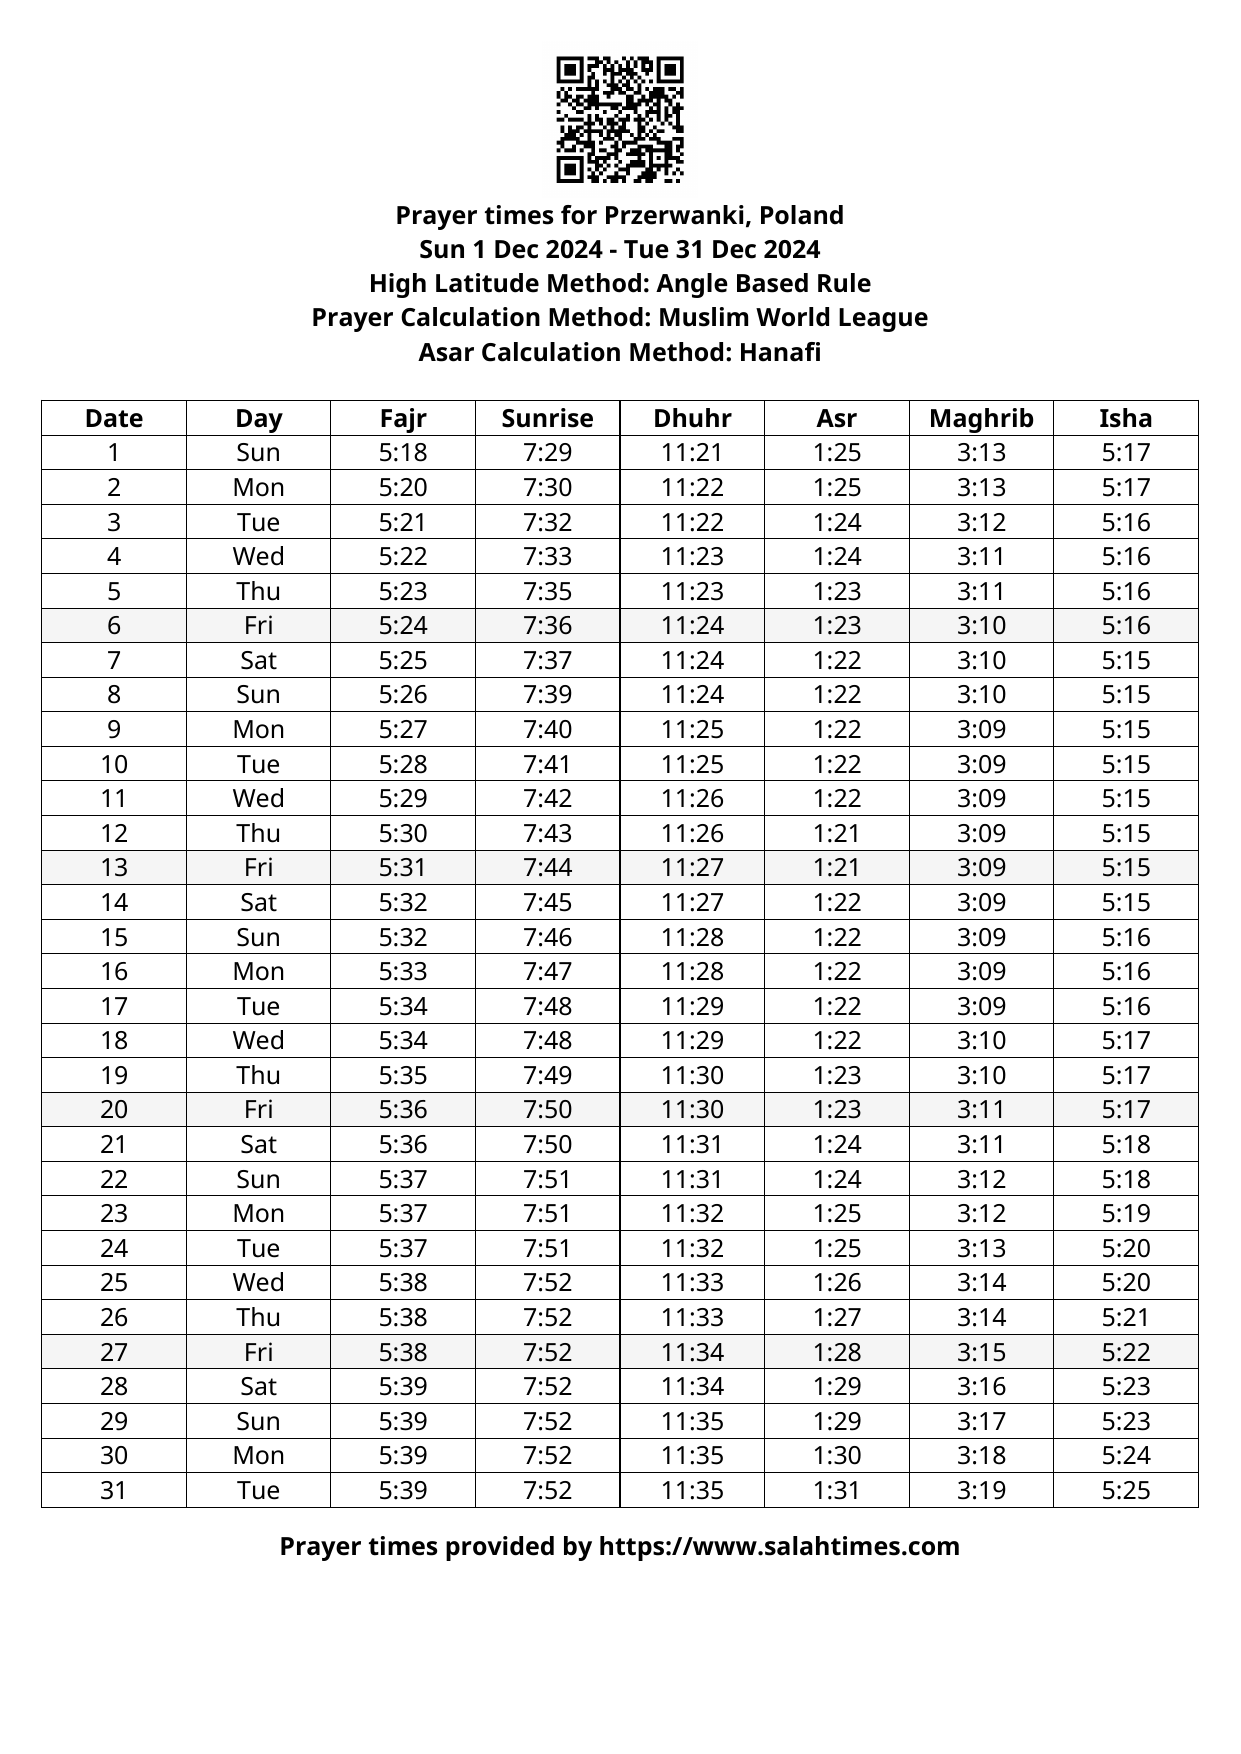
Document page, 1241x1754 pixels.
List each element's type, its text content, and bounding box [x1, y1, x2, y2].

table_cell 7:50 [476, 1093, 619, 1126]
table_cell Wed [187, 781, 330, 815]
table_cell 5:38 [331, 1300, 475, 1334]
table_cell Fri [187, 851, 330, 884]
table_cell 7:39 [476, 678, 619, 711]
table_cell 5:17 [1054, 436, 1198, 469]
table_cell 5:18 [1054, 1162, 1198, 1195]
table_cell 7:52 [476, 1439, 619, 1472]
table_cell 3:13 [910, 470, 1053, 504]
table_cell 1:23 [765, 1093, 909, 1126]
table_cell 27 [42, 1335, 186, 1368]
table_cell 5 [42, 574, 186, 607]
table_cell 5:15 [1054, 816, 1198, 849]
table_cell 5:32 [331, 920, 475, 953]
table_cell 5:15 [1054, 747, 1198, 780]
table_cell 5:33 [331, 954, 475, 988]
table_cell 7:46 [476, 920, 619, 953]
table_cell 3:12 [910, 505, 1053, 538]
table_cell 1:22 [765, 781, 909, 815]
table_cell 5:15 [1054, 851, 1198, 884]
table_cell 3:11 [910, 539, 1053, 573]
table_cell 11:28 [621, 920, 764, 953]
table_cell 3:15 [910, 1335, 1053, 1368]
text Sun 1 Dec 2024 - Tue 31 Dec 2024 [42, 232, 1198, 266]
table_cell 5:34 [331, 1024, 475, 1057]
table_cell 3:14 [910, 1266, 1053, 1299]
table_cell 20 [42, 1093, 186, 1126]
table_cell 6 [42, 609, 186, 642]
table_cell 5:30 [331, 816, 475, 849]
table_cell 5:26 [331, 678, 475, 711]
table_cell 11:26 [621, 781, 764, 815]
table_cell 4 [42, 539, 186, 573]
table_cell 1:27 [765, 1300, 909, 1334]
table_cell 3:11 [910, 574, 1053, 607]
table_cell 5:38 [331, 1335, 475, 1368]
table_cell 1:22 [765, 989, 909, 1022]
table_header Isha [1054, 401, 1198, 434]
table_cell Thu [187, 1300, 330, 1334]
table_cell 11:35 [621, 1404, 764, 1437]
table_cell 7:49 [476, 1058, 619, 1092]
table_cell 7:48 [476, 989, 619, 1022]
table_cell 5:16 [1054, 574, 1198, 607]
table_cell 5:36 [331, 1127, 475, 1161]
table_cell 29 [42, 1404, 186, 1437]
table_cell 3:13 [910, 436, 1053, 469]
table_cell 11:28 [621, 954, 764, 988]
table_cell 7:50 [476, 1127, 619, 1161]
table_cell 5:17 [1054, 1024, 1198, 1057]
table_cell 1:25 [765, 436, 909, 469]
table_cell 7:35 [476, 574, 619, 607]
table_cell 5:15 [1054, 643, 1198, 677]
table_cell 1:29 [765, 1369, 909, 1403]
table_header Dhuhr [621, 401, 764, 434]
table_cell 5:20 [1054, 1266, 1198, 1299]
table_cell 10 [42, 747, 186, 780]
table_cell 13 [42, 851, 186, 884]
table_cell 11:29 [621, 989, 764, 1022]
table_cell 5:16 [1054, 954, 1198, 988]
table_cell 5:38 [331, 1266, 475, 1299]
table_cell 28 [42, 1369, 186, 1403]
table_cell 3:16 [910, 1369, 1053, 1403]
table_cell 15 [42, 920, 186, 953]
table_cell 1:22 [765, 747, 909, 780]
table_cell 3:09 [910, 989, 1053, 1022]
table_cell 7:52 [476, 1404, 619, 1437]
table_cell 11:23 [621, 574, 764, 607]
table_cell 1:22 [765, 920, 909, 953]
table_cell 5:16 [1054, 920, 1198, 953]
table_cell 5:15 [1054, 885, 1198, 919]
table_cell 1:25 [765, 1231, 909, 1264]
table_cell 7:41 [476, 747, 619, 780]
table_cell 5:21 [1054, 1300, 1198, 1334]
table_cell 7 [42, 643, 186, 677]
table_cell 5:32 [331, 885, 475, 919]
table_cell 7:51 [476, 1231, 619, 1264]
table_cell Mon [187, 470, 330, 504]
table_cell 11:29 [621, 1024, 764, 1057]
table_cell 7:43 [476, 816, 619, 849]
table_cell 11:35 [621, 1439, 764, 1472]
table_cell 5:24 [331, 609, 475, 642]
table_cell 25 [42, 1266, 186, 1299]
table_cell 11:34 [621, 1335, 764, 1368]
table_cell Sun [187, 920, 330, 953]
table_cell 7:40 [476, 712, 619, 746]
table_cell 5:19 [1054, 1196, 1198, 1230]
table_cell 3:12 [910, 1162, 1053, 1195]
text Prayer Calculation Method: Muslim World League [42, 300, 1198, 334]
table_cell 5:17 [1054, 470, 1198, 504]
table_cell 1:31 [765, 1473, 909, 1507]
table_cell 1:29 [765, 1404, 909, 1437]
table_header Sunrise [476, 401, 619, 434]
table_header Maghrib [910, 401, 1053, 434]
text Asar Calculation Method: Hanafi [42, 334, 1198, 368]
table_cell 1:30 [765, 1439, 909, 1472]
table_cell 1:22 [765, 712, 909, 746]
table_cell 1:26 [765, 1266, 909, 1299]
table_cell 1:24 [765, 539, 909, 573]
table_cell 3 [42, 505, 186, 538]
table_cell 5:15 [1054, 678, 1198, 711]
table_cell 1:22 [765, 1024, 909, 1057]
table_cell 5:21 [331, 505, 475, 538]
table_cell 5:29 [331, 781, 475, 815]
table_cell 1:21 [765, 816, 909, 849]
table_cell 11:32 [621, 1196, 764, 1230]
table_cell 11:24 [621, 609, 764, 642]
table_cell Sun [187, 1404, 330, 1437]
table_cell Tue [187, 747, 330, 780]
table_cell 1:23 [765, 1058, 909, 1092]
table_cell 3:10 [910, 1058, 1053, 1092]
table_header Fajr [331, 401, 475, 434]
table_cell 3:10 [910, 1024, 1053, 1057]
table_cell 3:09 [910, 816, 1053, 849]
table_header Date [42, 401, 186, 434]
table_cell 23 [42, 1196, 186, 1230]
table_cell 5:20 [1054, 1231, 1198, 1264]
table_cell 21 [42, 1127, 186, 1161]
table_cell 5:17 [1054, 1058, 1198, 1092]
table_cell 3:10 [910, 609, 1053, 642]
table_cell 8 [42, 678, 186, 711]
table_cell 1:28 [765, 1335, 909, 1368]
table_cell Wed [187, 1266, 330, 1299]
table_cell 5:39 [331, 1439, 475, 1472]
table_cell 5:15 [1054, 712, 1198, 746]
table_cell 11:27 [621, 885, 764, 919]
table_cell 3:11 [910, 1093, 1053, 1126]
table_cell 7:36 [476, 609, 619, 642]
table_cell 12 [42, 816, 186, 849]
table_cell 5:37 [331, 1231, 475, 1264]
table_cell 1:24 [765, 1127, 909, 1161]
table_cell 5:23 [331, 574, 475, 607]
table_cell 7:44 [476, 851, 619, 884]
table_cell 19 [42, 1058, 186, 1092]
table_cell 1:25 [765, 1196, 909, 1230]
table_cell 11:24 [621, 678, 764, 711]
table_cell 5:23 [1054, 1369, 1198, 1403]
table_cell 1:22 [765, 643, 909, 677]
table_cell Sun [187, 1162, 330, 1195]
table_cell 5:16 [1054, 539, 1198, 573]
table_cell Sun [187, 436, 330, 469]
table_cell 18 [42, 1024, 186, 1057]
table_cell 11:26 [621, 816, 764, 849]
text Prayer times provided by https://www.salahtimes.com [42, 1528, 1198, 1563]
table_cell 3:09 [910, 747, 1053, 780]
table_cell 11:34 [621, 1369, 764, 1403]
table_cell 11:31 [621, 1127, 764, 1161]
table_cell Thu [187, 574, 330, 607]
table_cell 1:24 [765, 1162, 909, 1195]
table_cell Sat [187, 1369, 330, 1403]
table_cell 5:23 [1054, 1404, 1198, 1437]
table_cell 5:34 [331, 989, 475, 1022]
table_cell 5:39 [331, 1369, 475, 1403]
table_cell Mon [187, 1196, 330, 1230]
table_cell 3:09 [910, 781, 1053, 815]
table_cell 3:12 [910, 1196, 1053, 1230]
table_cell Wed [187, 1024, 330, 1057]
table_cell 11 [42, 781, 186, 815]
table_cell Tue [187, 1231, 330, 1264]
table_header Asr [765, 401, 909, 434]
table_cell 3:11 [910, 1127, 1053, 1161]
table_cell 5:36 [331, 1093, 475, 1126]
table_cell 1:22 [765, 885, 909, 919]
picture [542, 41, 699, 198]
table_cell 7:52 [476, 1473, 619, 1507]
table_cell 1:22 [765, 678, 909, 711]
table_cell 3:10 [910, 643, 1053, 677]
text High Latitude Method: Angle Based Rule [42, 266, 1198, 300]
table_cell 3:09 [910, 712, 1053, 746]
table_cell 11:33 [621, 1300, 764, 1334]
table_cell 26 [42, 1300, 186, 1334]
table_cell 24 [42, 1231, 186, 1264]
table_cell 5:37 [331, 1196, 475, 1230]
table_cell 7:32 [476, 505, 619, 538]
table_cell 17 [42, 989, 186, 1022]
table_cell 9 [42, 712, 186, 746]
table_cell 5:39 [331, 1473, 475, 1507]
table_cell 11:21 [621, 436, 764, 469]
table_cell 7:48 [476, 1024, 619, 1057]
table_cell 5:22 [1054, 1335, 1198, 1368]
table_cell 1:23 [765, 574, 909, 607]
table_cell 14 [42, 885, 186, 919]
table_cell Wed [187, 539, 330, 573]
table_cell 5:18 [331, 436, 475, 469]
table_cell 31 [42, 1473, 186, 1507]
table_cell Mon [187, 954, 330, 988]
table_cell 5:20 [331, 470, 475, 504]
table_cell 11:33 [621, 1266, 764, 1299]
table_cell 5:16 [1054, 989, 1198, 1022]
table_cell 7:52 [476, 1300, 619, 1334]
text Prayer times for Przerwanki, Poland [42, 198, 1198, 232]
table_cell 5:28 [331, 747, 475, 780]
table_cell 3:17 [910, 1404, 1053, 1437]
table_header Day [187, 401, 330, 434]
table_cell 5:35 [331, 1058, 475, 1092]
table_cell 7:42 [476, 781, 619, 815]
table_cell 11:22 [621, 470, 764, 504]
table_cell Sat [187, 643, 330, 677]
table_cell 3:18 [910, 1439, 1053, 1472]
table_cell 3:14 [910, 1300, 1053, 1334]
table_cell 3:09 [910, 920, 1053, 953]
table_cell 11:32 [621, 1231, 764, 1264]
table_cell 7:29 [476, 436, 619, 469]
table_cell 7:52 [476, 1335, 619, 1368]
table_cell 11:30 [621, 1058, 764, 1092]
table_cell 3:09 [910, 851, 1053, 884]
table_cell 5:17 [1054, 1093, 1198, 1126]
table_cell 7:30 [476, 470, 619, 504]
table_cell 3:10 [910, 678, 1053, 711]
table_cell 5:25 [1054, 1473, 1198, 1507]
table_cell 11:31 [621, 1162, 764, 1195]
table_cell 5:31 [331, 851, 475, 884]
table_cell Tue [187, 989, 330, 1022]
table_cell Sun [187, 678, 330, 711]
table_cell 1:24 [765, 505, 909, 538]
table_cell 3:19 [910, 1473, 1053, 1507]
table_cell 30 [42, 1439, 186, 1472]
table_cell 5:16 [1054, 609, 1198, 642]
table_cell 11:23 [621, 539, 764, 573]
table_cell 5:25 [331, 643, 475, 677]
table_cell 7:47 [476, 954, 619, 988]
table_cell Tue [187, 1473, 330, 1507]
table_cell Mon [187, 1439, 330, 1472]
table_cell Thu [187, 816, 330, 849]
table_cell 11:22 [621, 505, 764, 538]
table_cell 5:39 [331, 1404, 475, 1437]
table_cell 7:52 [476, 1369, 619, 1403]
table_cell 3:09 [910, 885, 1053, 919]
table_cell 5:18 [1054, 1127, 1198, 1161]
table_cell 1:25 [765, 470, 909, 504]
table_cell 11:27 [621, 851, 764, 884]
table_cell 5:37 [331, 1162, 475, 1195]
table_cell 11:24 [621, 643, 764, 677]
table_cell 7:37 [476, 643, 619, 677]
table_cell 11:25 [621, 712, 764, 746]
table_cell 1 [42, 436, 186, 469]
table_cell Fri [187, 1093, 330, 1126]
table_cell Mon [187, 712, 330, 746]
table_cell Sat [187, 885, 330, 919]
table_cell 11:35 [621, 1473, 764, 1507]
table_cell 5:22 [331, 539, 475, 573]
table_cell 1:23 [765, 609, 909, 642]
table_cell 7:45 [476, 885, 619, 919]
table_cell 7:51 [476, 1196, 619, 1230]
table_cell 22 [42, 1162, 186, 1195]
table_cell 16 [42, 954, 186, 988]
table_cell 3:13 [910, 1231, 1053, 1264]
table_cell 1:21 [765, 851, 909, 884]
table_cell 5:24 [1054, 1439, 1198, 1472]
table_cell 5:16 [1054, 505, 1198, 538]
table_cell 1:22 [765, 954, 909, 988]
table_cell Sat [187, 1127, 330, 1161]
table_cell 11:30 [621, 1093, 764, 1126]
table_cell Fri [187, 1335, 330, 1368]
table_cell Fri [187, 609, 330, 642]
table_cell 2 [42, 470, 186, 504]
table_cell 5:27 [331, 712, 475, 746]
table_cell 7:51 [476, 1162, 619, 1195]
table_cell 7:52 [476, 1266, 619, 1299]
table_cell 5:15 [1054, 781, 1198, 815]
table_cell Thu [187, 1058, 330, 1092]
table_cell 3:09 [910, 954, 1053, 988]
table_cell 11:25 [621, 747, 764, 780]
table_cell Tue [187, 505, 330, 538]
table_cell 7:33 [476, 539, 619, 573]
